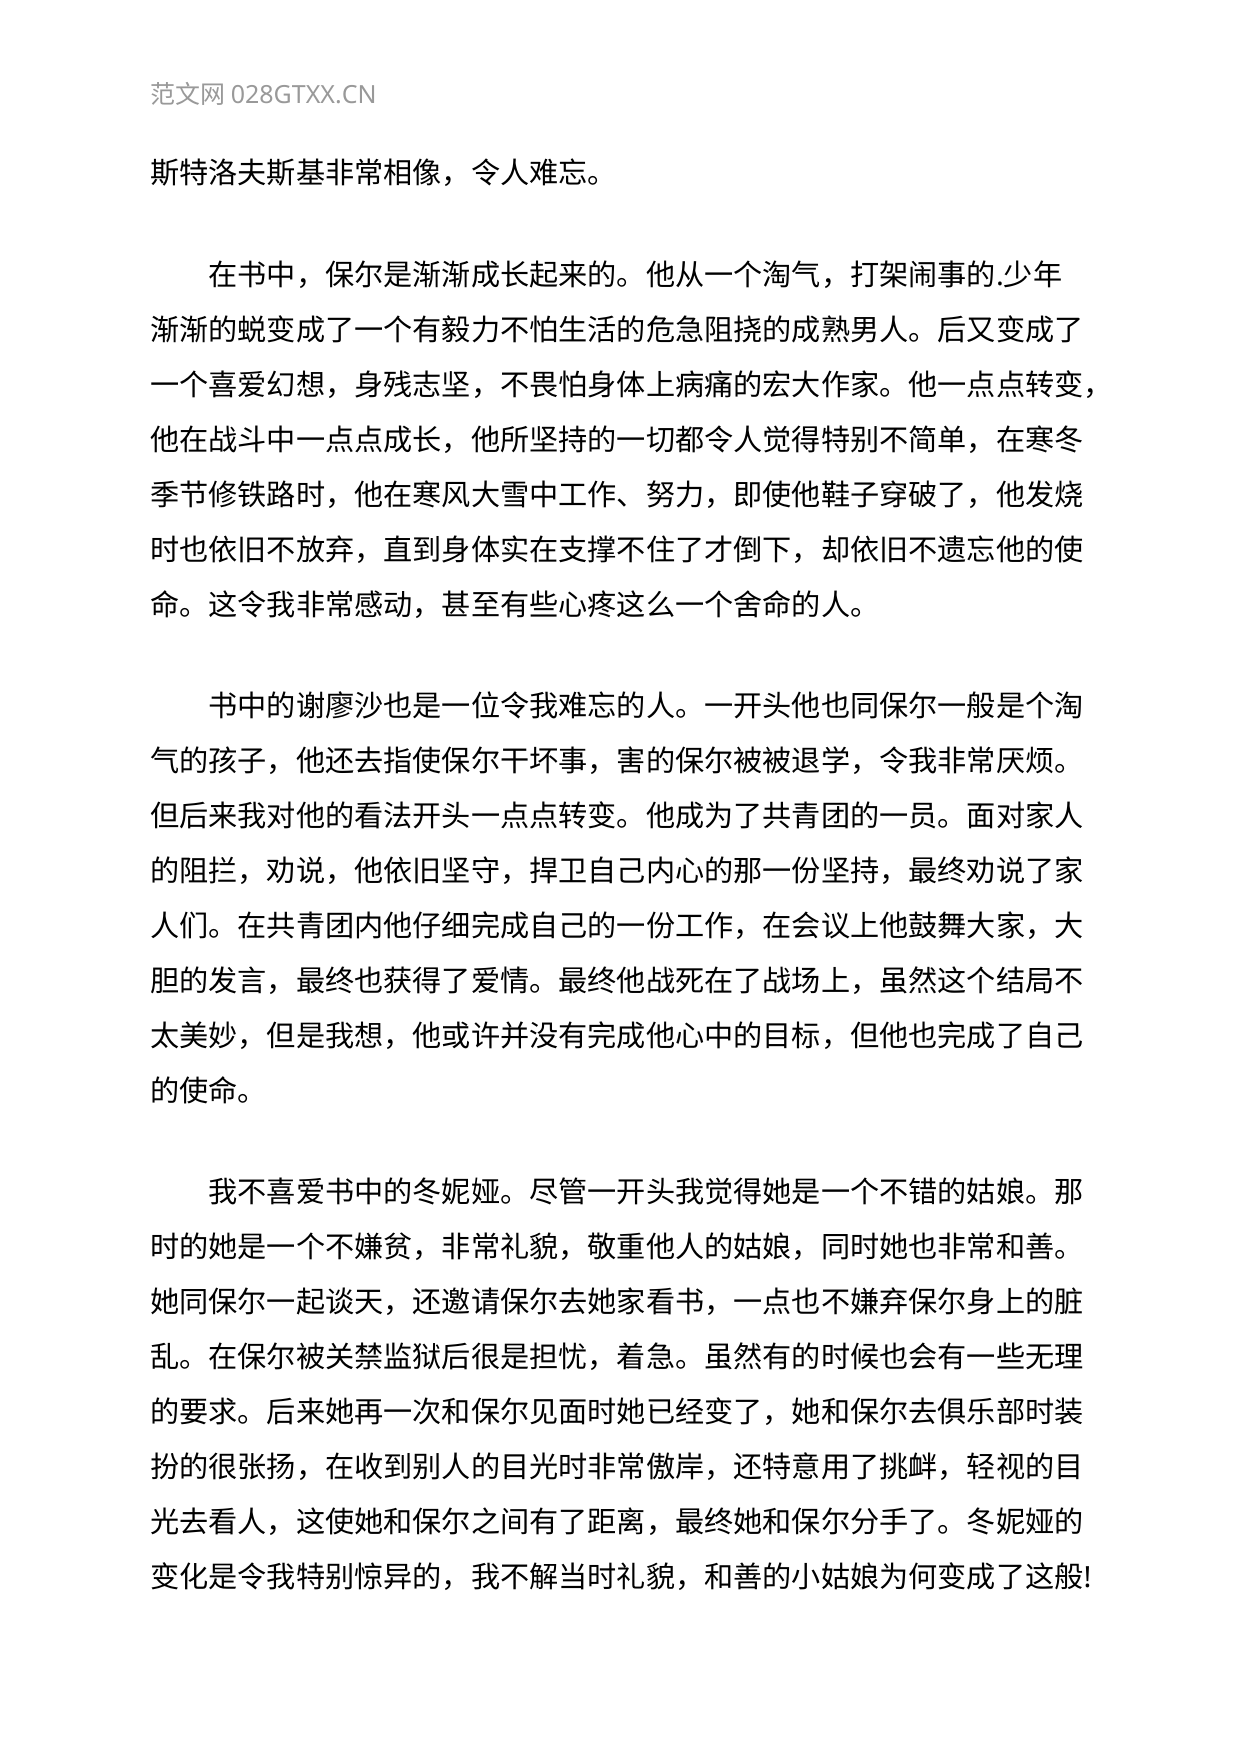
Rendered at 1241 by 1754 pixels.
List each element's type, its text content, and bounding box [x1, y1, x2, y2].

text 书中的谢廖沙也是一位令我难忘的人。一开头他也同保尔一般是个淘气的孩子，他还去指使保尔干坏事，害的保尔被被退学，令我非常厌烦。但后来我对他的看法开头一点点转变。他成为了共青团的一员。面对家人的阻拦，劝说，他依旧坚守，捍卫自己内心的那一份坚持，最终劝说了家人们。在共青团内他仔细完成自己的一份工作，在会议上他鼓舞大家，大胆的发言，最终也获得了爱情。最终他战死在了战场上，虽然这个结局不太美妙，但是我想，他或许并没有完成他心中的目标，但他也完成了自己的使命。 [150, 683, 1090, 1109]
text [150, 1169, 1090, 1596]
text 在书中，保尔是渐渐成长起来的。他从一个淘气，打架闹事的.少年渐渐的蜕变成了一个有毅力不怕生活的危急阻挠的成熟男人。后又变成了一个喜爱幻想，身残志坚，不畏怕身体上病痛的宏大作家。他一点点转变，他在战斗中一点点成长，他所坚持的一切都令人觉得特别不简单，在寒冬季节修铁路时，他在寒风大雪中工作、努力，即使他鞋子穿破了，他发烧时也依旧不放弃，直到身体实在支撑不住了才倒下，却依旧不遗忘他的使命。这令我非常感动，甚至有些心疼这么一个舍命的人。 [150, 252, 1090, 623]
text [150, 150, 1090, 192]
